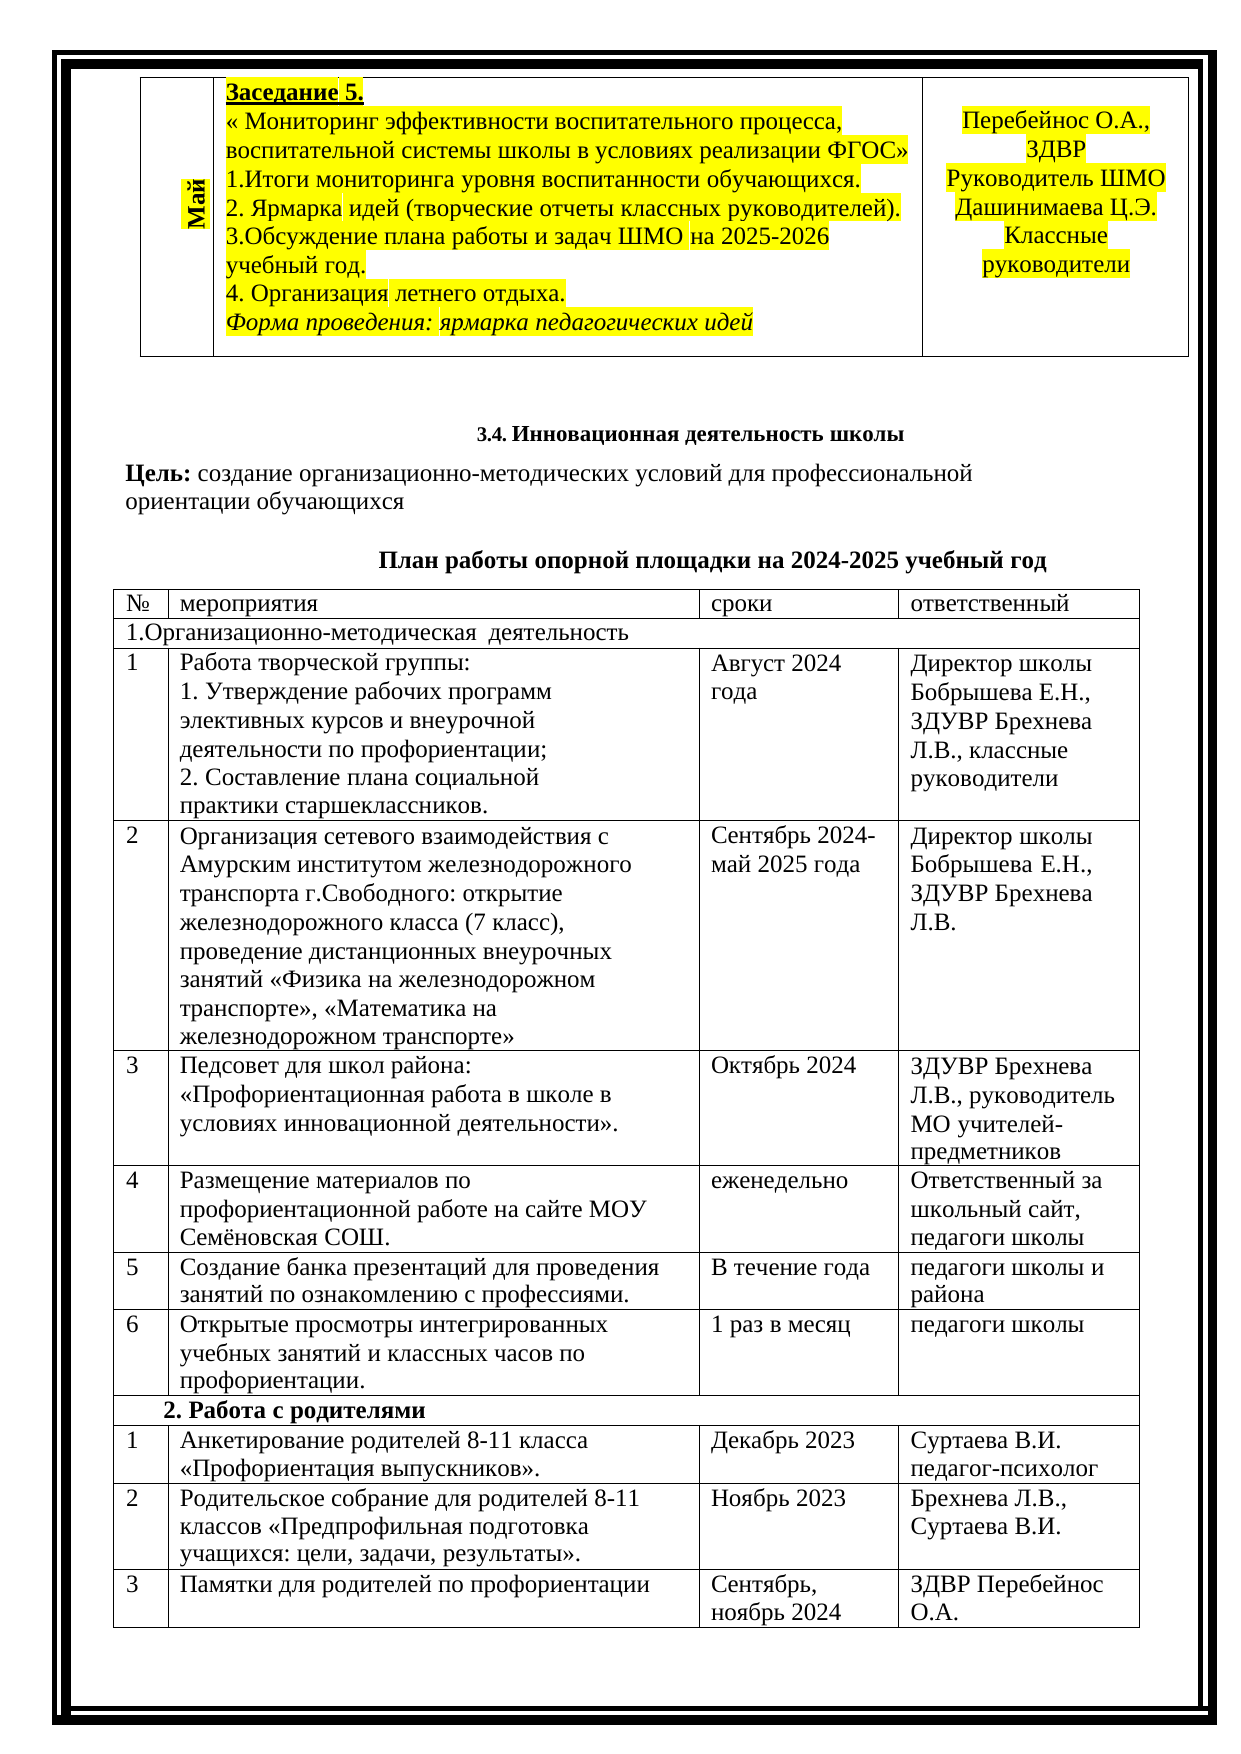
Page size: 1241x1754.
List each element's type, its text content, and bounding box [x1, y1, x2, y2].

subtitle План работы опорной площадки на 2024-2025 учебный год [378, 545, 1198, 573]
table_cell еженедельно [700, 1166, 898, 1252]
table_cell 3 [114, 1570, 168, 1627]
table_cell Брехнева Л.В., Суртаева В.И. [899, 1484, 1139, 1569]
table_cell педагоги школы и района [899, 1253, 1139, 1309]
table_cell Ноябрь 2023 [700, 1484, 898, 1569]
table_cell 1 [114, 649, 168, 820]
table_header мероприятия [169, 590, 699, 617]
table_header Заседание 5. « Мониторинг эффективности воспитательного процесса, воспитательной системы школы в условиях реализации ФГОС» 1.Итоги мониторинга уровня воспитанности обучающихся. 2. Ярмарка идей (творческие отчеты классных руководителей). 3.Обсуждение плана работы и задач ШМО на 2025-2026 учебный год. 4. Организация летнего отдыха. Форма проведения: ярмарка педагогических идей [214, 78, 922, 356]
table_header сроки [700, 590, 898, 617]
table_cell Суртаева В.И. педагог-психолог [899, 1426, 1139, 1483]
table_cell Сентябрь, ноябрь 2024 [700, 1570, 898, 1627]
list Инновационная деятельность школы [477, 420, 1198, 446]
table_cell 5 [114, 1253, 168, 1309]
table_cell В течение года [700, 1253, 898, 1309]
table_cell Работа творческой группы: Утверждение рабочих программ элективных курсов и внеурочной деятельности по профориентации; Составление плана социальной практики старшеклассников. [169, 649, 699, 820]
table_cell педагоги школы [899, 1310, 1139, 1395]
table_cell Создание банка презентаций для проведения занятий по ознакомлению с профессиями. [169, 1253, 699, 1309]
table_cell 2 [114, 821, 168, 1050]
table_cell Ответственный за школьный сайт, педагоги школы [899, 1166, 1139, 1252]
table_header ответственный [899, 590, 1139, 617]
table_cell Организация сетевого взаимодействия с Амурским институтом железнодорожного транспорта г.Свободного: открытие железнодорожного класса (7 класс), проведение дистанционных внеурочных занятий «Физика на железнодорожном транспорте», «Математика на железнодорожном транспорте» [169, 821, 699, 1050]
text Цель: создание организационно-методических условий для профессиональной ориентации обучающихся [125, 458, 1104, 515]
table_cell 2. Работа с родителями [114, 1396, 1139, 1425]
table_cell ЗДВР Перебейнос О.А. [899, 1570, 1139, 1627]
table_header Май [141, 78, 213, 356]
table_cell 1.Организационно-методическая деятельность [114, 619, 1139, 647]
table_cell Октябрь 2024 [700, 1051, 898, 1165]
table_cell Директор школы Бобрышева Е.Н., ЗДУВР Брехнева Л.В. [899, 821, 1139, 1050]
table_cell Размещение материалов по профориентационной работе на сайте МОУ Семёновская СОШ. [169, 1166, 699, 1252]
table_cell 6 [114, 1310, 168, 1395]
table_header № [114, 590, 168, 617]
table_cell Памятки для родителей по профориентации [169, 1570, 699, 1627]
table_cell 3 [114, 1051, 168, 1165]
table_cell Открытые просмотры интегрированных учебных занятий и классных часов по профориентации. [169, 1310, 699, 1395]
table_cell Август 2024 года [700, 649, 898, 820]
table_cell Декабрь 2023 [700, 1426, 898, 1483]
table_cell Педсовет для школ района: «Профориентационная работа в школе в условиях инновационной деятельности». [169, 1051, 699, 1165]
table_cell 1 раз в месяц [700, 1310, 898, 1395]
table_header Перебейнос О.А., ЗДВР Руководитель ШМО Дашинимаева Ц.Э. Классные руководители [923, 78, 1188, 356]
table_cell Директор школы Бобрышева Е.Н., ЗДУВР Брехнева Л.В., классные руководители [899, 649, 1139, 820]
table_cell Сентябрь 2024- май 2025 года [700, 821, 898, 1050]
table_cell Анкетирование родителей 8-11 класса «Профориентация выпускников». [169, 1426, 699, 1483]
table_cell 1 [114, 1426, 168, 1483]
table_cell Родительское собрание для родителей 8-11 классов «Предпрофильная подготовка учащихся: цели, задачи, результаты». [169, 1484, 699, 1569]
table_cell 2 [114, 1484, 168, 1569]
table_cell ЗДУВР Брехнева Л.В., руководитель МО учителей- предметников [899, 1051, 1139, 1165]
table_cell 4 [114, 1166, 168, 1252]
